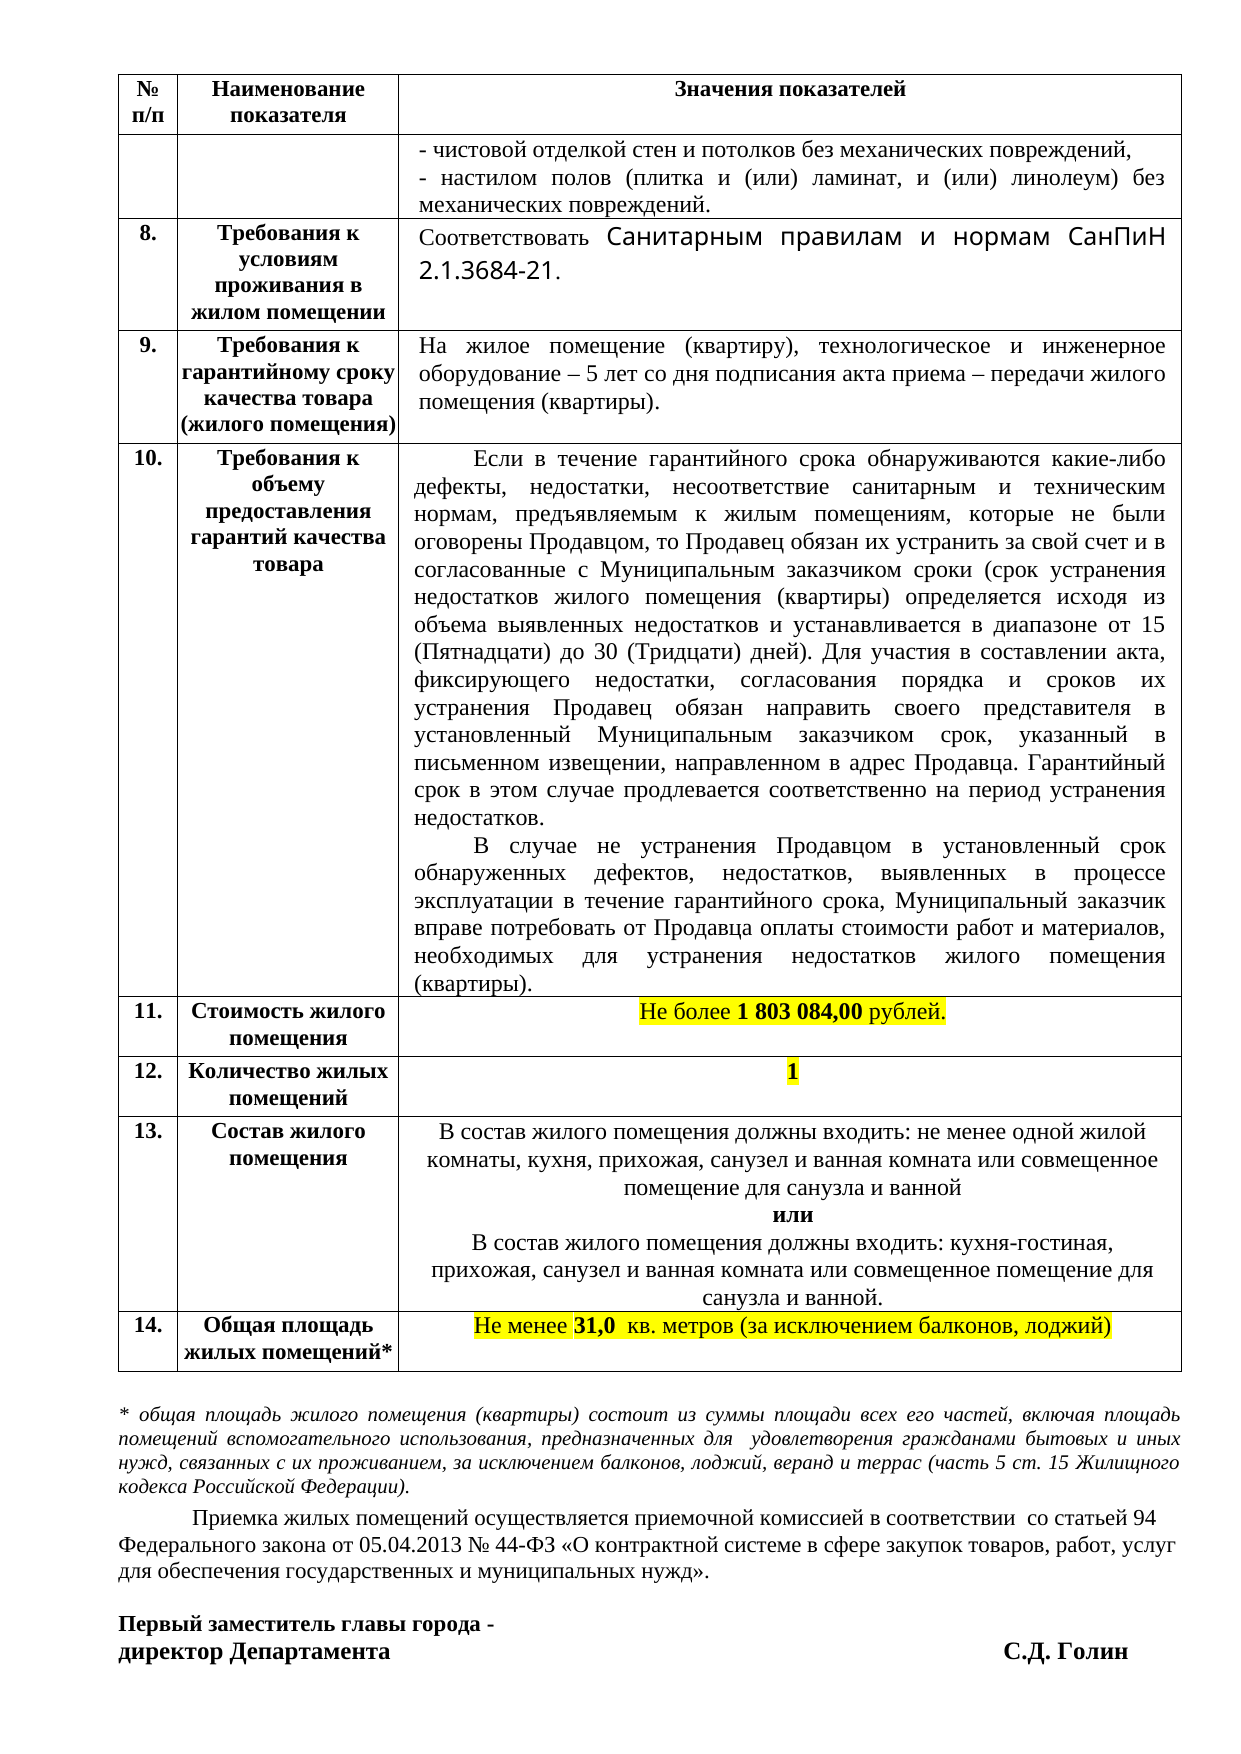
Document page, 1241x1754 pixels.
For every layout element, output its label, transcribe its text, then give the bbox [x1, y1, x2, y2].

table_cell Соответствовать Санитарным правилам и нормам СанПиН 2.1.3684-21. [399, 219, 1181, 330]
table_cell 13. [119, 1117, 177, 1311]
table_cell Требования к условиям проживания в жилом помещении [178, 219, 398, 330]
table_cell На жилое помещение (квартиру), технологическое и инженерное оборудование – 5 лет со дня подписания акта приема – передачи жилого помещения (квартиры). [399, 331, 1181, 443]
table_cell 12. [119, 1057, 177, 1116]
table_header Наименование показателя [178, 75, 398, 134]
table_cell 14. [119, 1312, 177, 1371]
text директор Департамента С.Д. Голин [118, 1636, 1181, 1665]
table_header Значения показателей [399, 75, 1181, 134]
text Приемка жилых помещений осуществляется приемочной комиссией в соответствии со статьей 94 Федерального закона от 05.04.2013 № 44-ФЗ «О контрактной системе в сфере закупок товаров, работ, услуг для обеспечения государственных и муниципальных нужд». [118, 1504, 1181, 1583]
table_cell Состав жилого помещения [178, 1117, 398, 1311]
table_cell Требования к объему предоставления гарантий качества товара [178, 444, 398, 996]
table_cell Требования к гарантийному сроку качества товара (жилого помещения) [178, 331, 398, 443]
table_cell 1 [399, 1057, 1181, 1116]
table_cell Не менее 31,0 кв. метров (за исключением балконов, лоджий) [399, 1312, 1181, 1371]
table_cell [178, 135, 398, 218]
table_cell 9. [119, 331, 177, 443]
text Первый заместитель главы города - [118, 1610, 1181, 1636]
table_cell 11. [119, 997, 177, 1056]
table_cell 7. [119, 135, 177, 218]
table_cell Если в течение гарантийного срока обнаруживаются какие-либо дефекты, недостатки, несоответствие санитарным и техническим нормам, предъявляемым к жилым помещениям, которые не были оговорены Продавцом, то Продавец обязан их устранить за свой счет и в согласованные с Муниципальным заказчиком сроки (срок устранения недостатков жилого помещения (квартиры) определяется исходя из объема выявленных недостатков и устанавливается в диапазоне от 15 (Пятнадцати) до 30 (Тридцати) дней). Для участия в составлении акта, фиксирующего недостатки, согласования порядка и сроков их устранения Продавец обязан направить своего представителя в установленный Муниципальным заказчиком срок, указанный в письменном извещении, направленном в адрес Продавца. Гарантийный срок в этом случае продлевается соответственно на период устранения недостатков. В случае не устранения Продавцом в установленный срок обнаруженных дефектов, недостатков, выявленных в процессе эксплуатации в течение гарантийного срока, Муниципальный заказчик вправе потребовать от Продавца оплаты стоимости работ и материалов, необходимых для устранения недостатков жилого помещения (квартиры). [399, 444, 1181, 996]
table_cell Не более 1 803 084,00 рублей. [399, 997, 1181, 1056]
text * общая площадь жилого помещения (квартиры) состоит из суммы площади всех его частей, включая площадь помещений вспомогательного использования, предназначенных для удовлетворения гражданами бытовых и иных нужд, связанных с их проживанием, за исключением балконов, лоджий, веранд и террас (часть 5 ст. 15 Жилищного кодекса Российской Федерации). [118, 1402, 1181, 1498]
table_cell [399, 135, 1181, 218]
table_header № п/п [119, 75, 177, 134]
table_cell Общая площадь жилых помещений* [178, 1312, 398, 1371]
table_cell Стоимость жилого помещения [178, 997, 398, 1056]
table_cell В состав жилого помещения должны входить: не менее одной жилой комнаты, кухня, прихожая, санузел и ванная комната или совмещенное помещение для санузла и ванной или В состав жилого помещения должны входить: кухня-гостиная, прихожая, санузел и ванная комната или совмещенное помещение для санузла и ванной. [399, 1117, 1181, 1311]
table_cell Количество жилых помещений [178, 1057, 398, 1116]
table_cell 8. [119, 219, 177, 330]
table_cell 10. [119, 444, 177, 996]
